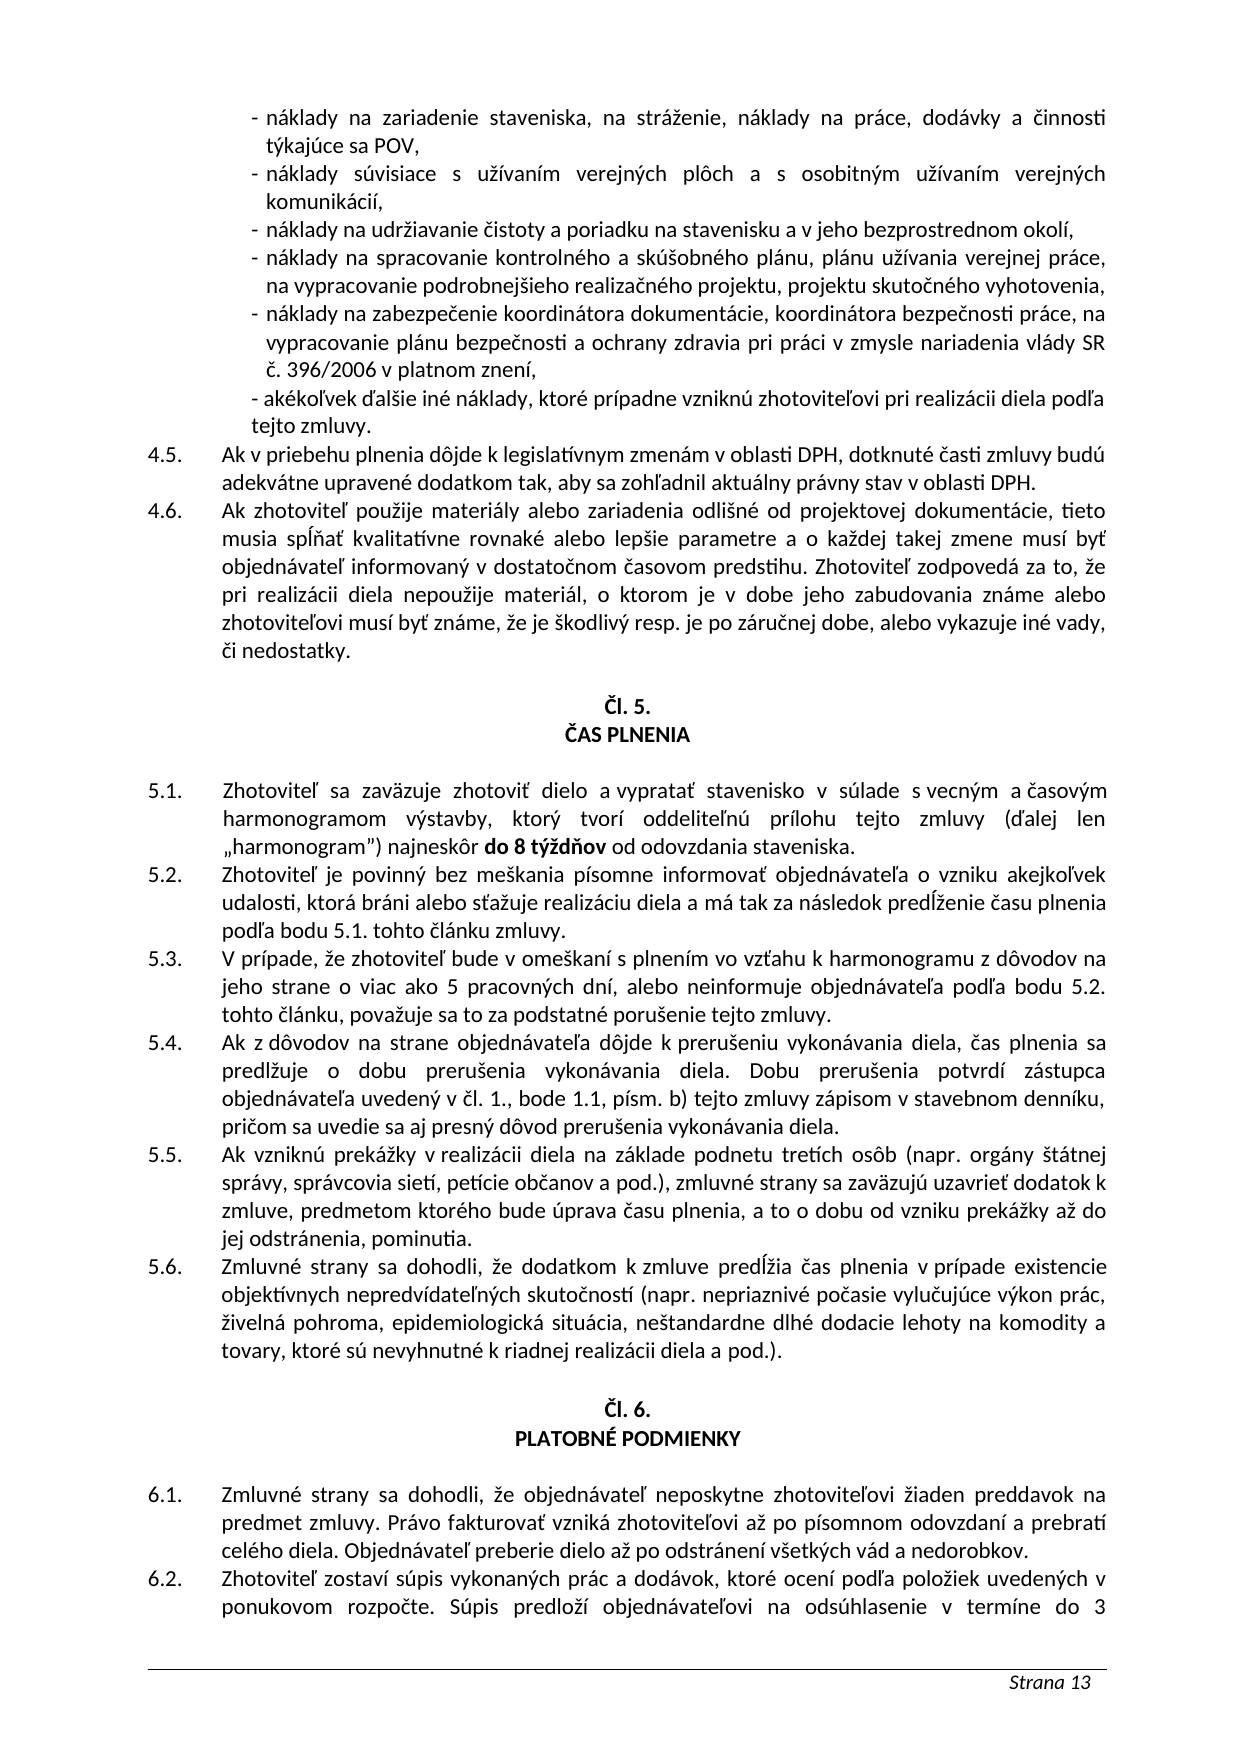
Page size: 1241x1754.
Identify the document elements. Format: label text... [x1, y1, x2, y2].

text Čl. 5. [148, 692, 1107, 720]
text 5.2. Zhotoviteľ je povinný bez meškania písomne informovať objednávateľa o vzniku akejkoľvek udalosti, ktorá bráni alebo sťažuje realizáciu diela a má tak za následok predĺženie času plnenia podľa bodu 5.1. tohto článku zmluvy. [148, 860, 1107, 944]
text - náklady súvisiace s užívaním verejných plôch a s osobitným užívaním verejných komunikácií, [251, 159, 1107, 216]
text - náklady na zabezpečenie koordinátora dokumentácie, koordinátora bezpečnosti práce, na vypracovanie plánu bezpečnosti a ochrany zdravia pri práci v zmysle nariadenia vlády SR č. 396/2006 v platnom znení, [251, 299, 1107, 384]
text Čl. 6. [148, 1396, 1107, 1424]
text ČAS PLNENIA [148, 720, 1107, 748]
text 4.6. Ak zhotoviteľ použije materiály alebo zariadenia odlišné od projektovej dokumentácie, tieto musia spĺňať kvalitatívne rovnaké alebo lepšie parametre a o každej takej zmene musí byť objednávateľ informovaný v dostatočnom časovom predstihu. Zhotoviteľ zodpovedá za to, že pri realizácii diela nepoužije materiál, o ktorom je v dobe jeho zabudovania známe alebo zhotoviteľovi musí byť známe, že je škodlivý resp. je po záručnej dobe, alebo vykazuje iné vady, či nedostatky. [148, 496, 1107, 664]
text 5.4. Ak z dôvodov na strane objednávateľa dôjde k prerušeniu vykonávania diela, čas plnenia sa predlžuje o dobu prerušenia vykonávania diela. Dobu prerušenia potvrdí zástupca objednávateľa uvedený v čl. 1., bode 1.1, písm. b) tejto zmluvy zápisom v stavebnom denníku, pričom sa uvedie sa aj presný dôvod prerušenia vykonávania diela. [148, 1028, 1107, 1140]
text 5.1. Zhotoviteľ sa zaväzuje zhotoviť dielo a vypratať stavenisko v súlade s vecným a časovým harmonogramom výstavby, ktorý tvorí oddeliteľnú prílohu tejto zmluvy (ďalej len „harmonogram”) najneskôr do 8 týždňov od odovzdania staveniska. [148, 776, 1107, 860]
text - náklady na zariadenie staveniska, na stráženie, náklady na práce, dodávky a činnosti týkajúce sa POV, [251, 103, 1107, 159]
text 4.5. Ak v priebehu plnenia dôjde k legislatívnym zmenám v oblasti DPH, dotknuté časti zmluvy budú adekvátne upravené dodatkom tak, aby sa zohľadnil aktuálny právny stav v oblasti DPH. [148, 440, 1107, 496]
text 5.6. Zmluvné strany sa dohodli, že dodatkom k zmluve predĺžia čas plnenia v prípade existencie objektívnych nepredvídateľných skutočností (napr. nepriaznivé počasie vylučujúce výkon prác, živelná pohroma, epidemiologická situácia, neštandardne dlhé dodacie lehoty na komodity a tovary, ktoré sú nevyhnutné k riadnej realizácii diela a pod.). [148, 1252, 1107, 1364]
text - akékoľvek ďalšie iné náklady, ktoré prípadne vzniknú zhotoviteľovi pri realizácii diela podľa tejto zmluvy. [251, 384, 1107, 440]
text 5.5. Ak vzniknú prekážky v realizácii diela na základe podnetu tretích osôb (napr. orgány štátnej správy, správcovia sietí, petície občanov a pod.), zmluvné strany sa zaväzujú uzavrieť dodatok k zmluve, predmetom ktorého bude úprava času plnenia, a to o dobu od vzniku prekážky až do jej odstránenia, pominutia. [148, 1140, 1107, 1252]
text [148, 1564, 1107, 1620]
text 6.1. Zmluvné strany sa dohodli, že objednávateľ neposkytne zhotoviteľovi žiaden preddavok na predmet zmluvy. Právo fakturovať vzniká zhotoviteľovi až po písomnom odovzdaní a prebratí celého diela. Objednávateľ preberie dielo až po odstránení všetkých vád a nedorobkov. [148, 1480, 1107, 1564]
text - náklady na udržiavanie čistoty a poriadku na stavenisku a v jeho bezprostrednom okolí, [251, 216, 1107, 243]
text PLATOBNÉ PODMIENKY [148, 1424, 1107, 1452]
text 5.3. V prípade, že zhotoviteľ bude v omeškaní s plnením vo vzťahu k harmonogramu z dôvodov na jeho strane o viac ako 5 pracovných dní, alebo neinformuje objednávateľa podľa bodu 5.2. tohto článku, považuje sa to za podstatné porušenie tejto zmluvy. [148, 944, 1107, 1028]
text - náklady na spracovanie kontrolného a skúšobného plánu, plánu užívania verejnej práce, na vypracovanie podrobnejšieho realizačného projektu, projektu skutočného vyhotovenia, [251, 243, 1107, 299]
